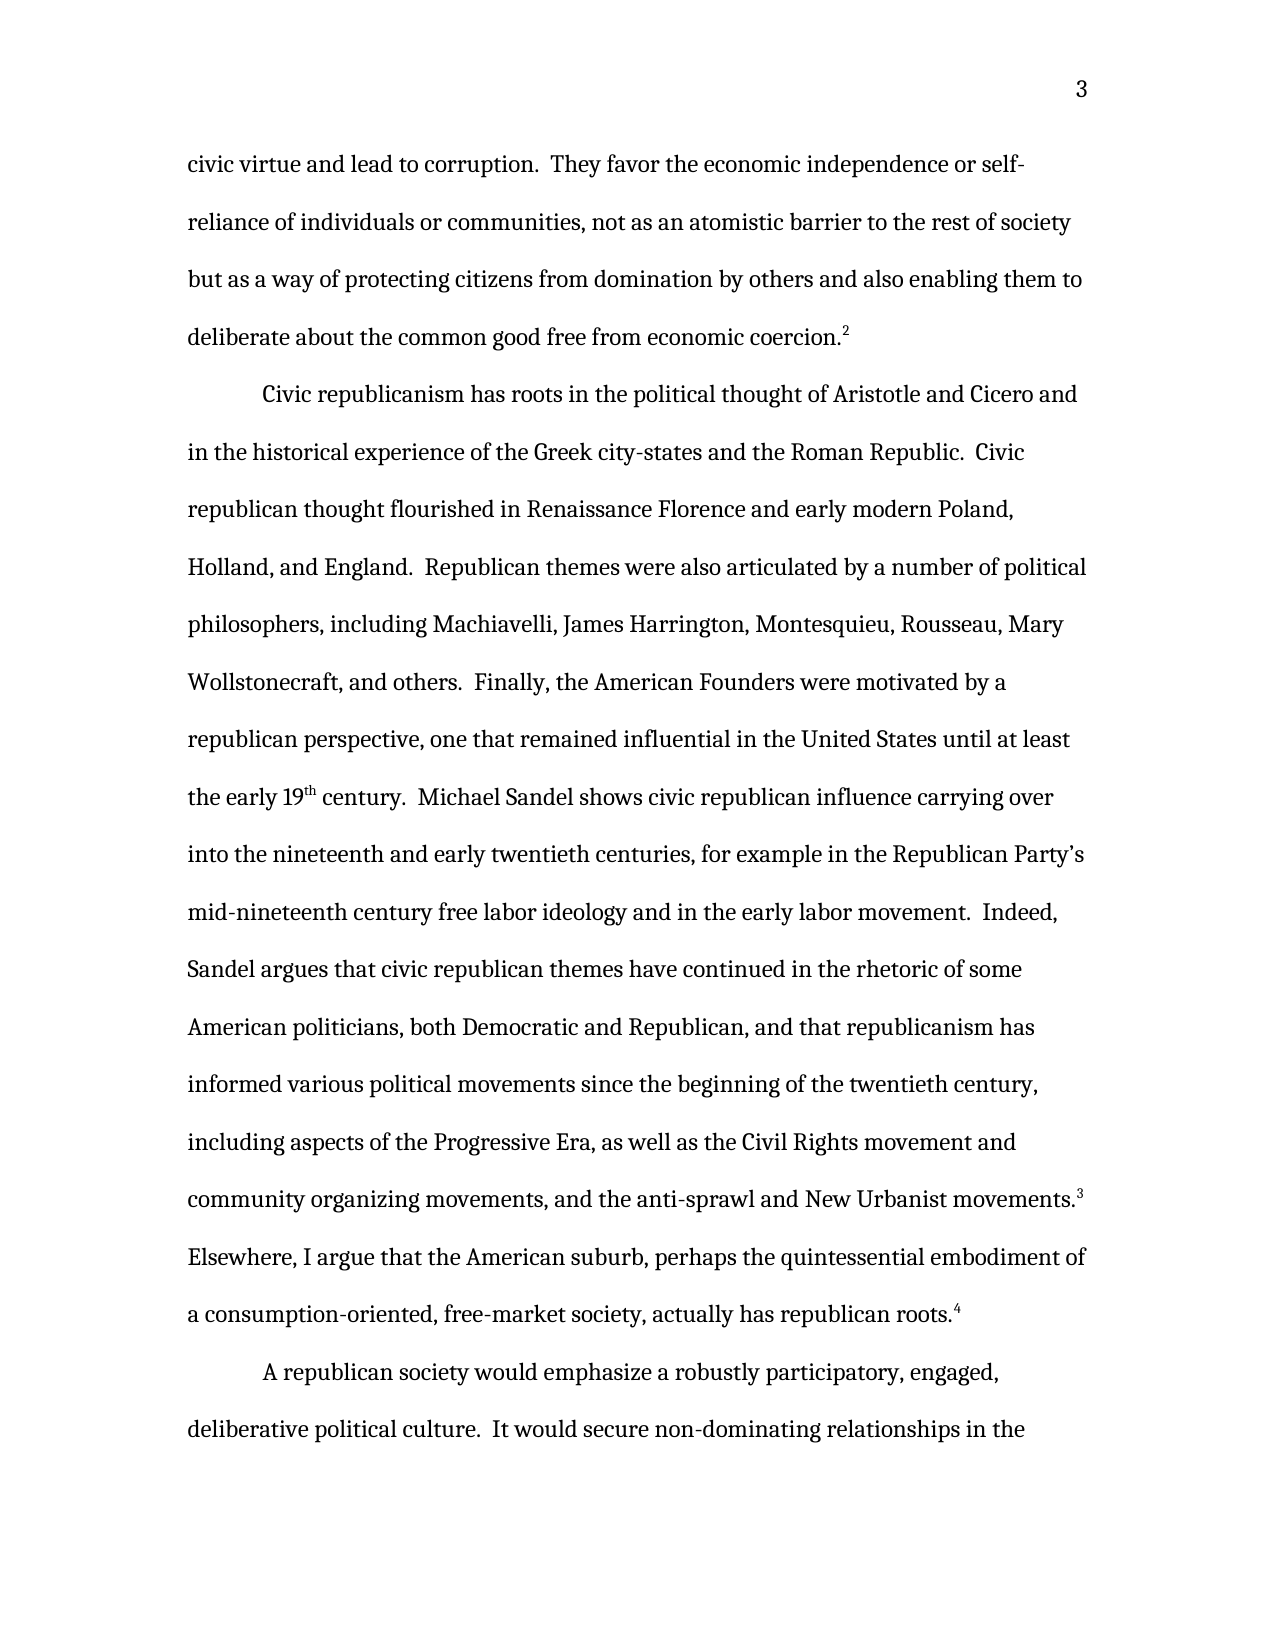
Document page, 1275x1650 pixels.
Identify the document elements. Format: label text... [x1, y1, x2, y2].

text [187, 1357, 1087, 1444]
text Civic republicanism has roots in the political thought of Aristotle and Cicero and in the historical experience of the Greek city-states and the Roman Republic. Civic republican thought flourished in Renaissance Florence and early modern Poland, Holland, and England. Republican themes were also articulated by a number of political philosophers, including Machiavelli, James Harrington, Montesquieu, Rousseau, Mary Wollstonecraft, and others. Finally, the American Founders were motivated by a republican perspective, one that remained influential in the United States until at least the early 19th century. Michael Sandel shows civic republican influence carrying over into the nineteenth and early twentieth centuries, for example in the Republican Party’s mid-nineteenth century free labor ideology and in the early labor movement. Indeed, Sandel argues that civic republican themes have continued in the rhetoric of some American politicians, both Democratic and Republican, and that republicanism has informed various political movements since the beginning of the twentieth century, including aspects of the Progressive Era, as well as the Civil Rights movement and community organizing movements, and the anti-sprawl and New Urbanist movements. Elsewhere, I argue that the American suburb, perhaps the quintessential embodiment of a consumption-oriented, free-market society, actually has republican roots. [187, 380, 1087, 1329]
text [187, 150, 1087, 351]
